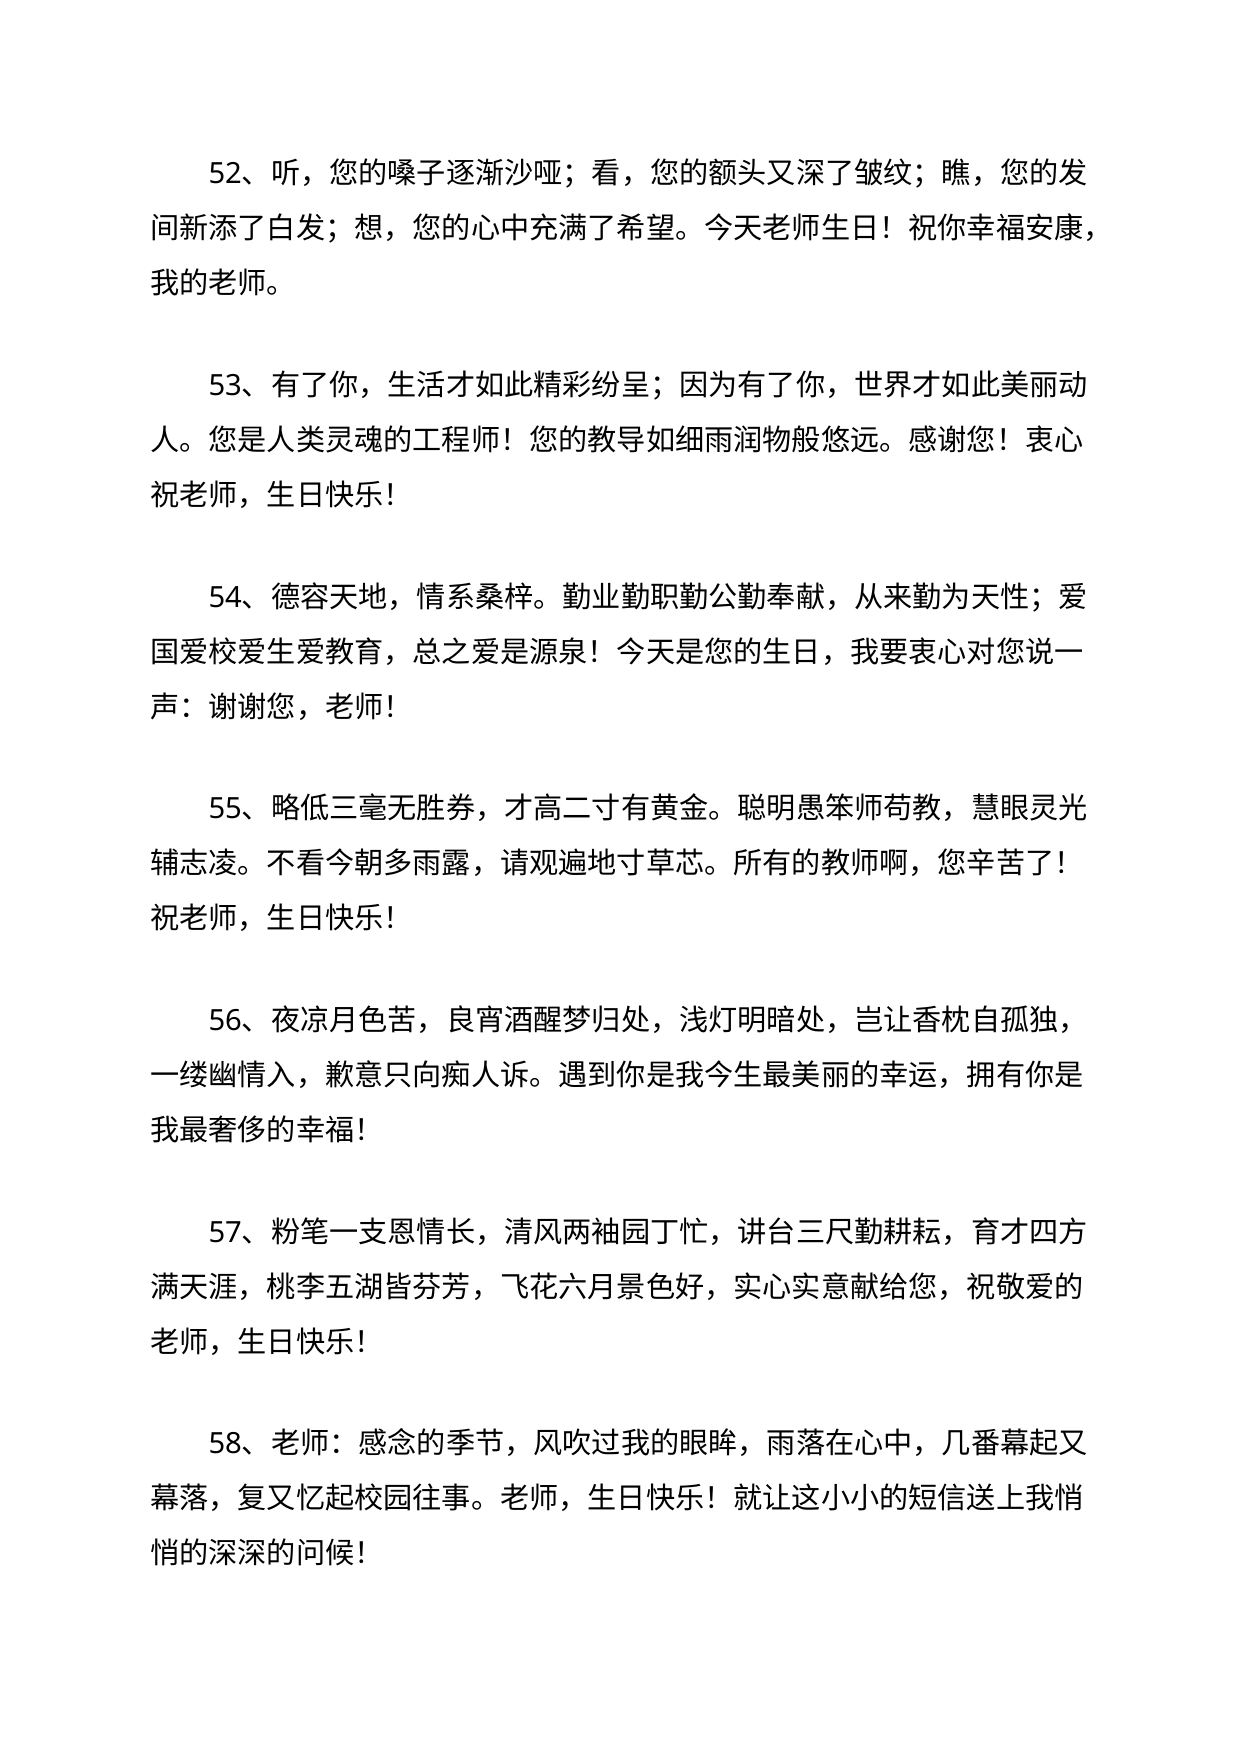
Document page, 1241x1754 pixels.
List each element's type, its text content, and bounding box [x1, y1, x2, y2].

text 58、老师：感念的季节，风吹过我的眼眸，雨落在心中，几番幕起又幕落，复又忆起校园往事。老师，生日快乐！就让这小小的短信送上我悄悄的深深的问候！ [150, 1420, 1090, 1572]
text 56、夜凉月色苦，良宵酒醒梦归处，浅灯明暗处，岂让香枕自孤独，一缕幽情入，歉意只向痴人诉。遇到你是我今生最美丽的幸运，拥有你是我最奢侈的幸福！ [150, 997, 1090, 1149]
text 52、听，您的嗓子逐渐沙哑；看，您的额头又深了皱纹；瞧，您的发间新添了白发；想，您的心中充满了希望。今天老师生日！祝你幸福安康，我的老师。 [150, 150, 1090, 302]
text 57、粉笔一支恩情长，清风两袖园丁忙，讲台三尺勤耕耘，育才四方满天涯，桃李五湖皆芬芳，飞花六月景色好，实心实意献给您，祝敬爱的老师，生日快乐！ [150, 1208, 1090, 1361]
text 53、有了你，生活才如此精彩纷呈；因为有了你，世界才如此美丽动人。您是人类灵魂的工程师！您的教导如细雨润物般悠远。感谢您！衷心祝老师，生日快乐！ [150, 362, 1090, 514]
text 55、略低三毫无胜券，才高二寸有黄金。聪明愚笨师苟教，慧眼灵光辅志凌。不看今朝多雨露，请观遍地寸草芯。所有的教师啊，您辛苦了！祝老师，生日快乐！ [150, 785, 1090, 937]
text 54、德容天地，情系桑梓。勤业勤职勤公勤奉献，从来勤为天性；爱国爱校爱生爱教育，总之爱是源泉！今天是您的生日，我要衷心对您说一声：谢谢您，老师！ [150, 573, 1090, 726]
